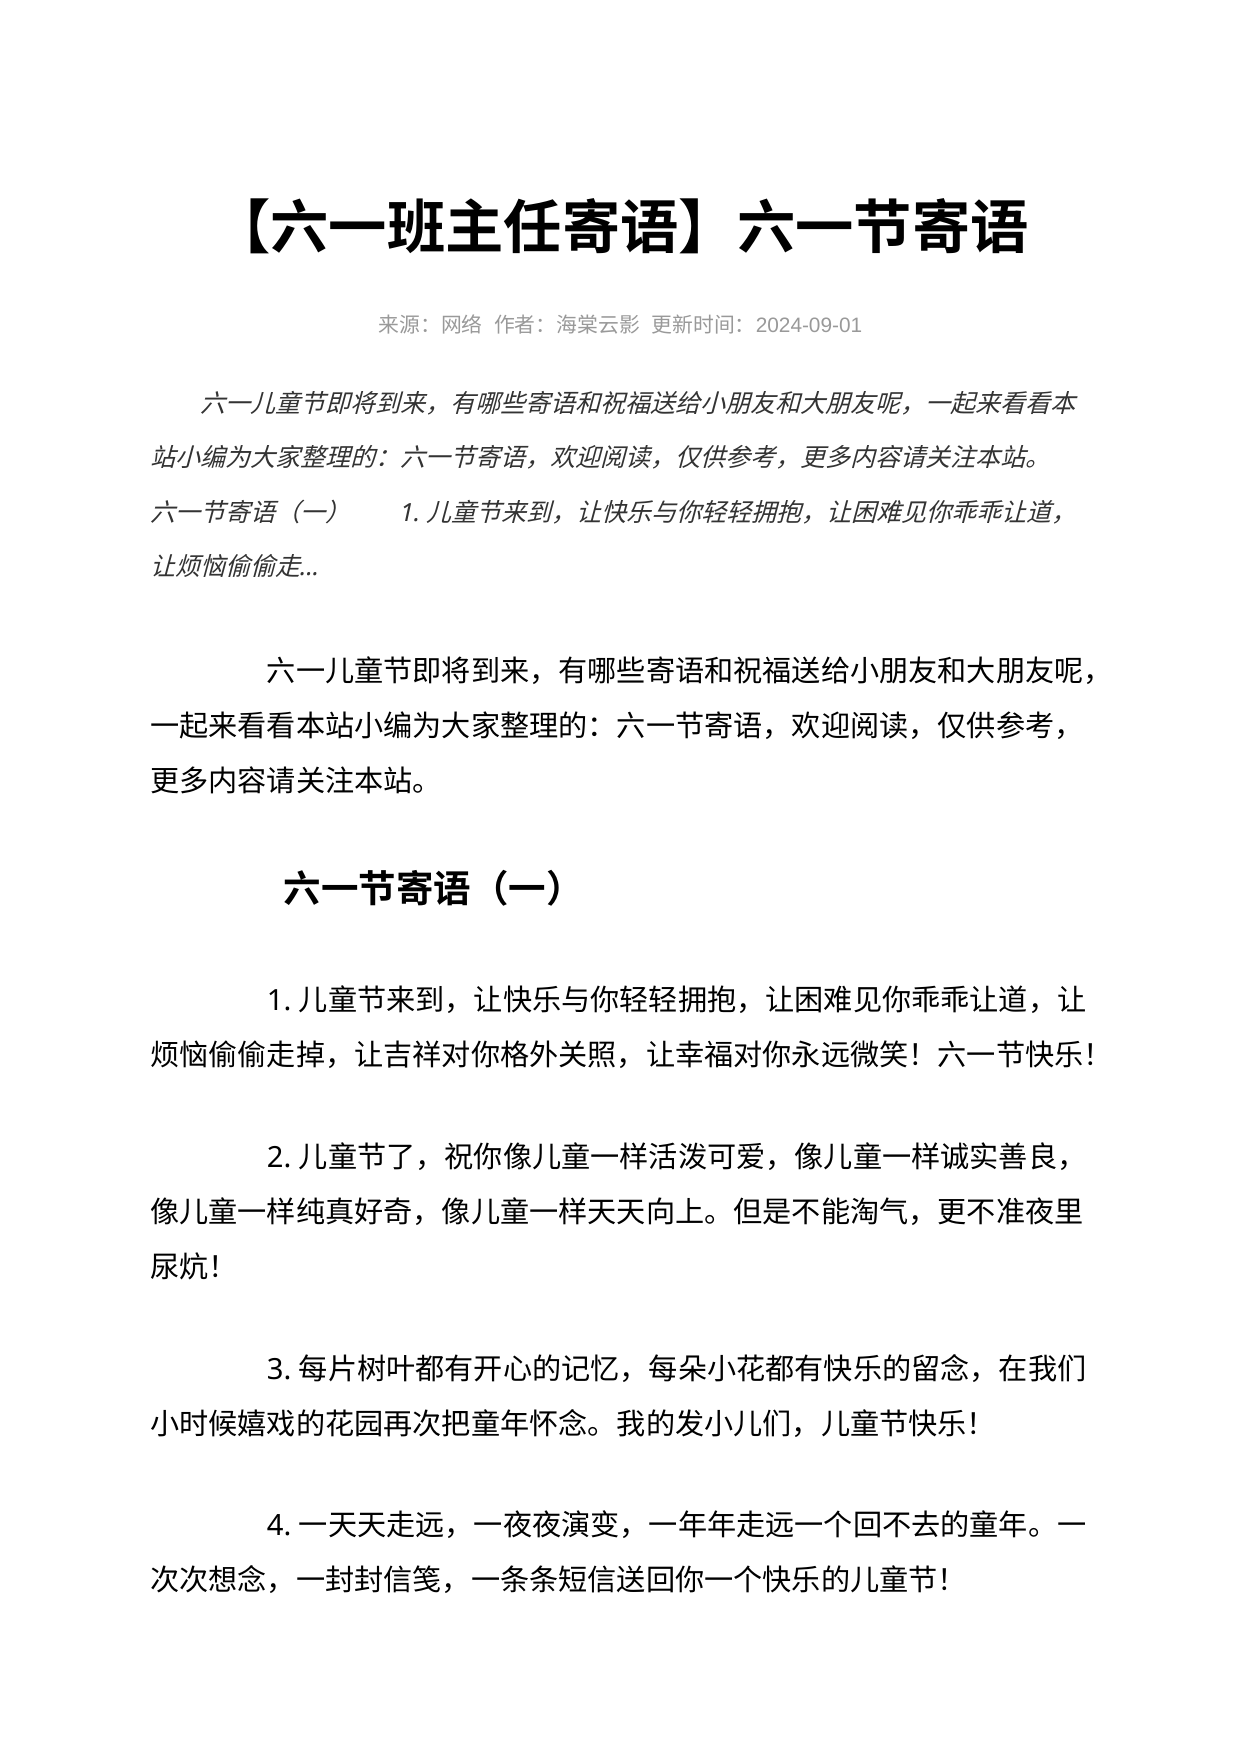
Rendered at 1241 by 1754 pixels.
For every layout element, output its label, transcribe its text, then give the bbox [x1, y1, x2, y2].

text 六一儿童节即将到来，有哪些寄语和祝福送给小朋友和大朋友呢，一起来看看本站小编为大家整理的：六一节寄语，欢迎阅读，仅供参考，更多内容请关注本站。 六一节寄语（一） 1. 儿童节来到，让快乐与你轻轻拥抱，让困难见你乖乖让道，让烦恼偷偷走... [150, 383, 1090, 583]
text 六一儿童节即将到来，有哪些寄语和祝福送给小朋友和大朋友呢，一起来看看本站小编为大家整理的：六一节寄语，欢迎阅读，仅供参考，更多内容请关注本站。 [150, 648, 1090, 800]
text 1. 儿童节来到，让快乐与你轻轻拥抱，让困难见你乖乖让道，让烦恼偷偷走掉，让吉祥对你格外关照，让幸福对你永远微笑！六一节快乐！ [150, 977, 1090, 1074]
text 3. 每片树叶都有开心的记忆，每朵小花都有快乐的留念，在我们小时候嬉戏的花园再次把童年怀念。我的发小儿们，儿童节快乐！ [150, 1345, 1090, 1442]
text 来源：网络 作者：海棠云影 更新时间：2024-09-01 [150, 313, 1090, 337]
text 六一节寄语（一） [150, 859, 1090, 914]
text 2. 儿童节了，祝你像儿童一样活泼可爱，像儿童一样诚实善良，像儿童一样纯真好奇，像儿童一样天天向上。但是不能淘气，更不准夜里尿炕！ [150, 1133, 1090, 1286]
text 4. 一天天走远，一夜夜演变，一年年走远一个回不去的童年。一次次想念，一封封信笺，一条条短信送回你一个快乐的儿童节！ [150, 1502, 1090, 1599]
subtitle 【六一班主任寄语】六一节寄语 [150, 181, 1090, 266]
